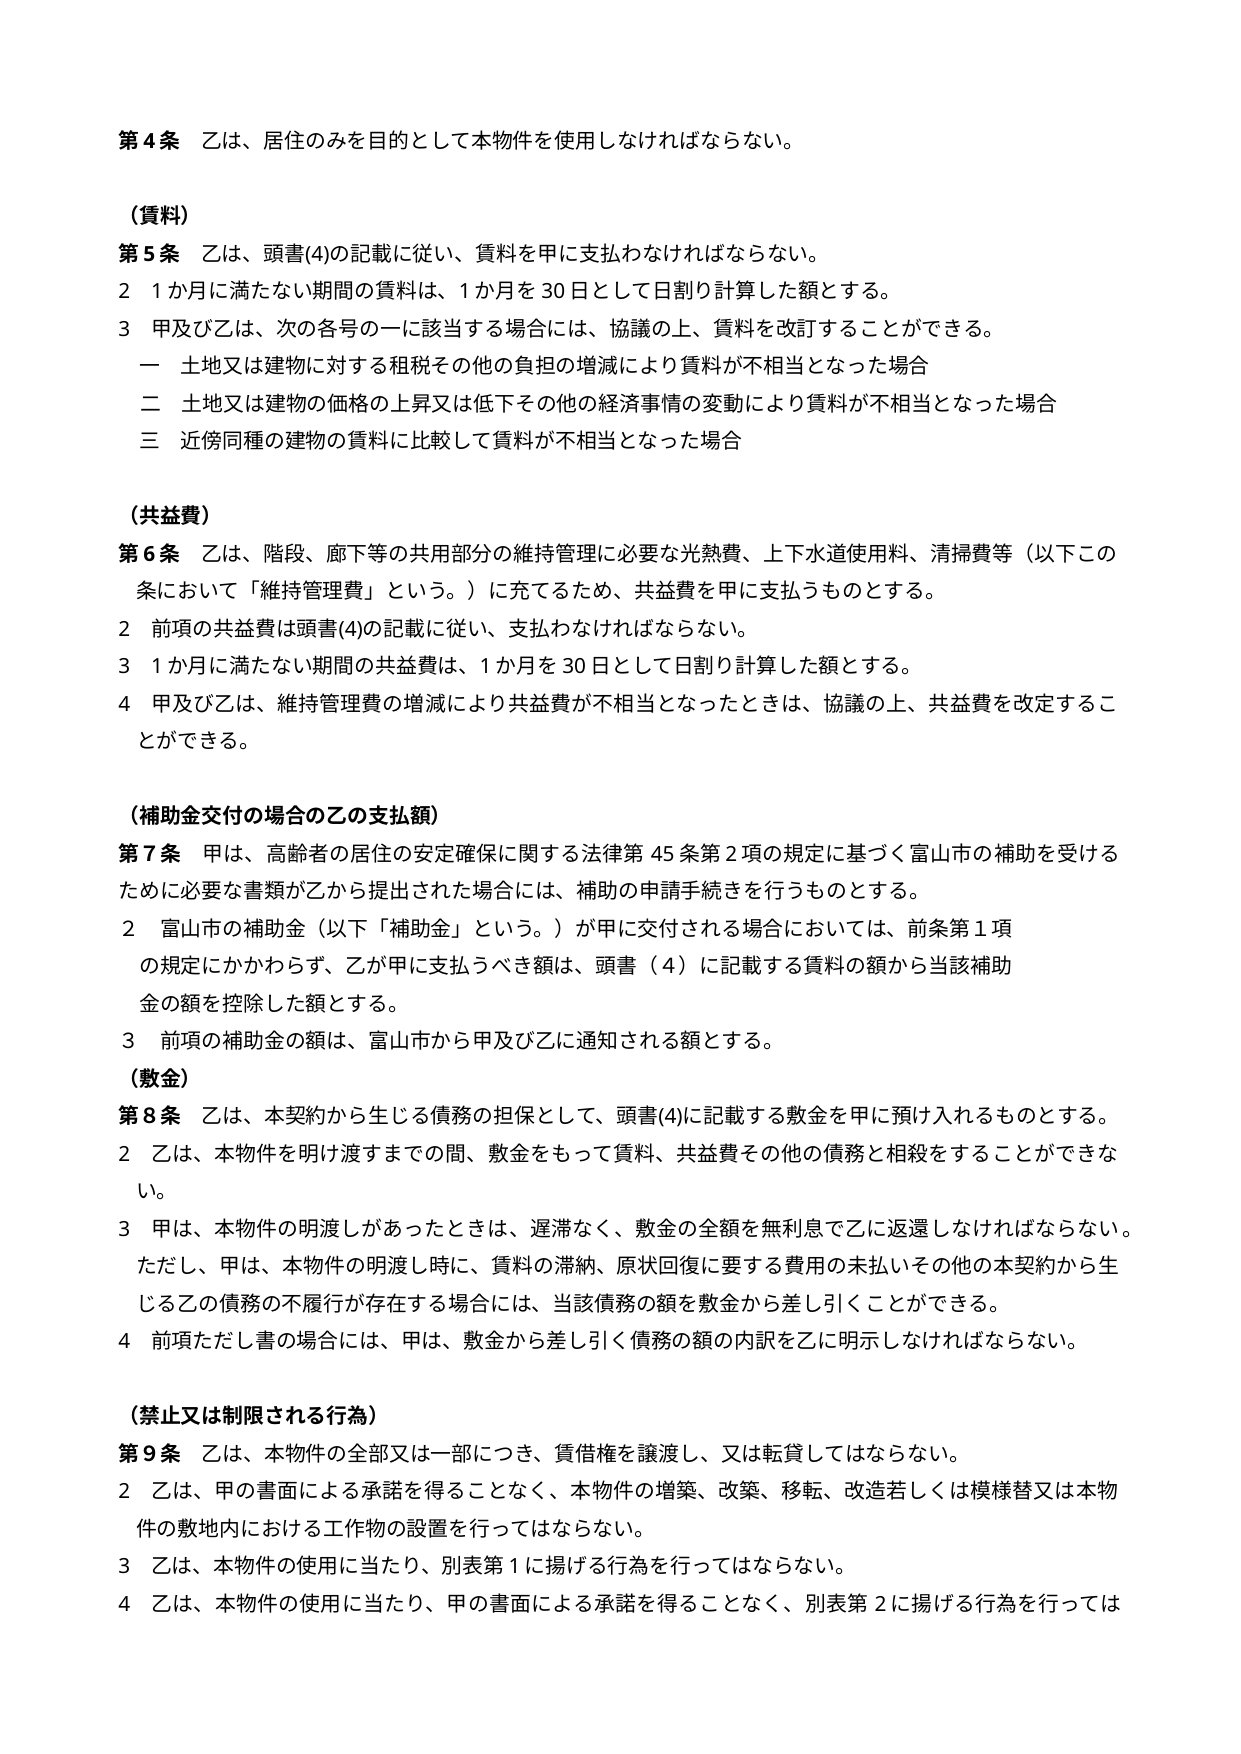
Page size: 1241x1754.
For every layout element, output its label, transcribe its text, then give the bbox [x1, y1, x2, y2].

text 3 乙は、本物件の使用に当たり、別表第1に揚げる行為を行ってはならない。 [118, 1546, 1122, 1583]
text 第９条 乙は、本物件の全部又は一部につき、賃借権を譲渡し、又は転貸してはならない。 [118, 1433, 1122, 1471]
text （共益費） [118, 496, 1122, 533]
text 4 甲及び乙は、維持管理費の増減により共益費が不相当となったときは、協議の上、共益費を改定することができる。 [118, 683, 1122, 758]
text ２ 富山市の補助金（以下「補助金」という。）が甲に交付される場合においては、前条第１項 [118, 908, 1122, 946]
text 三 近傍同種の建物の賃料に比較して賃料が不相当となった場合 [118, 421, 1122, 458]
text 第８条 乙は、本契約から生じる債務の担保として、頭書(4)に記載する敷金を甲に預け入れるものとする。 [118, 1096, 1122, 1133]
text 4 前項ただし書の場合には、甲は、敷金から差し引く債務の額の内訳を乙に明示しなければならない。 [118, 1321, 1122, 1358]
text 3 甲は、本物件の明渡しがあったときは、遅滞なく、敷金の全額を無利息で乙に返還しなければならない。ただし、甲は、本物件の明渡し時に、賃料の滞納、原状回復に要する費用の未払いその他の本契約から生じる乙の債務の不履行が存在する場合には、当該債務の額を敷金から差し引くことができる。 [118, 1208, 1122, 1321]
text （補助金交付の場合の乙の支払額） [118, 796, 1122, 833]
text 第７条 甲は、高齢者の居住の安定確保に関する法律第45条第2項の規定に基づく富山市の補助を受けるために必要な書類が乙から提出された場合には、補助の申請手続きを行うものとする。 [118, 833, 1122, 908]
text ３ 前項の補助金の額は、富山市から甲及び乙に通知される額とする。 [118, 1021, 1122, 1058]
text 2 乙は、甲の書面による承諾を得ることなく、本物件の増築、改築、移転、改造若しくは模様替又は本物件の敷地内における工作物の設置を行ってはならない。 [118, 1471, 1122, 1546]
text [118, 1583, 1122, 1621]
text 第5条 乙は、頭書(4)の記載に従い、賃料を甲に支払わなければならない。 [118, 233, 1122, 271]
text 第4条 乙は、居住のみを目的として本物件を使用しなければならない。 [118, 121, 1122, 158]
text 二 土地又は建物の価格の上昇又は低下その他の経済事情の変動により賃料が不相当となった場合 [140, 383, 1122, 421]
text 2 前項の共益費は頭書(4)の記載に従い、支払わなければならない。 [118, 608, 1122, 646]
text 金の額を控除した額とする。 [118, 983, 1122, 1021]
text （禁止又は制限される行為） [118, 1396, 1122, 1433]
text （敷金） [118, 1058, 1122, 1096]
text 3 甲及び乙は、次の各号の一に該当する場合には、協議の上、賃料を改訂することができる。 [118, 308, 1122, 346]
text の規定にかかわらず、乙が甲に支払うべき額は、頭書（４）に記載する賃料の額から当該補助 [118, 946, 1122, 983]
text 2 1か月に満たない期間の賃料は、1か月を30日として日割り計算した額とする。 [118, 271, 1122, 308]
text 第6条 乙は、階段、廊下等の共用部分の維持管理に必要な光熱費、上下水道使用料、清掃費等（以下この条において「維持管理費」という。）に充てるため、共益費を甲に支払うものとする。 [118, 533, 1122, 608]
text （賃料） [118, 196, 1122, 233]
text 2 乙は、本物件を明け渡すまでの間、敷金をもって賃料、共益費その他の債務と相殺をすることができない。 [118, 1133, 1122, 1208]
text 3 1か月に満たない期間の共益費は、1か月を30日として日割り計算した額とする。 [118, 646, 1122, 683]
text 一 土地又は建物に対する租税その他の負担の増減により賃料が不相当となった場合 [118, 346, 1122, 383]
